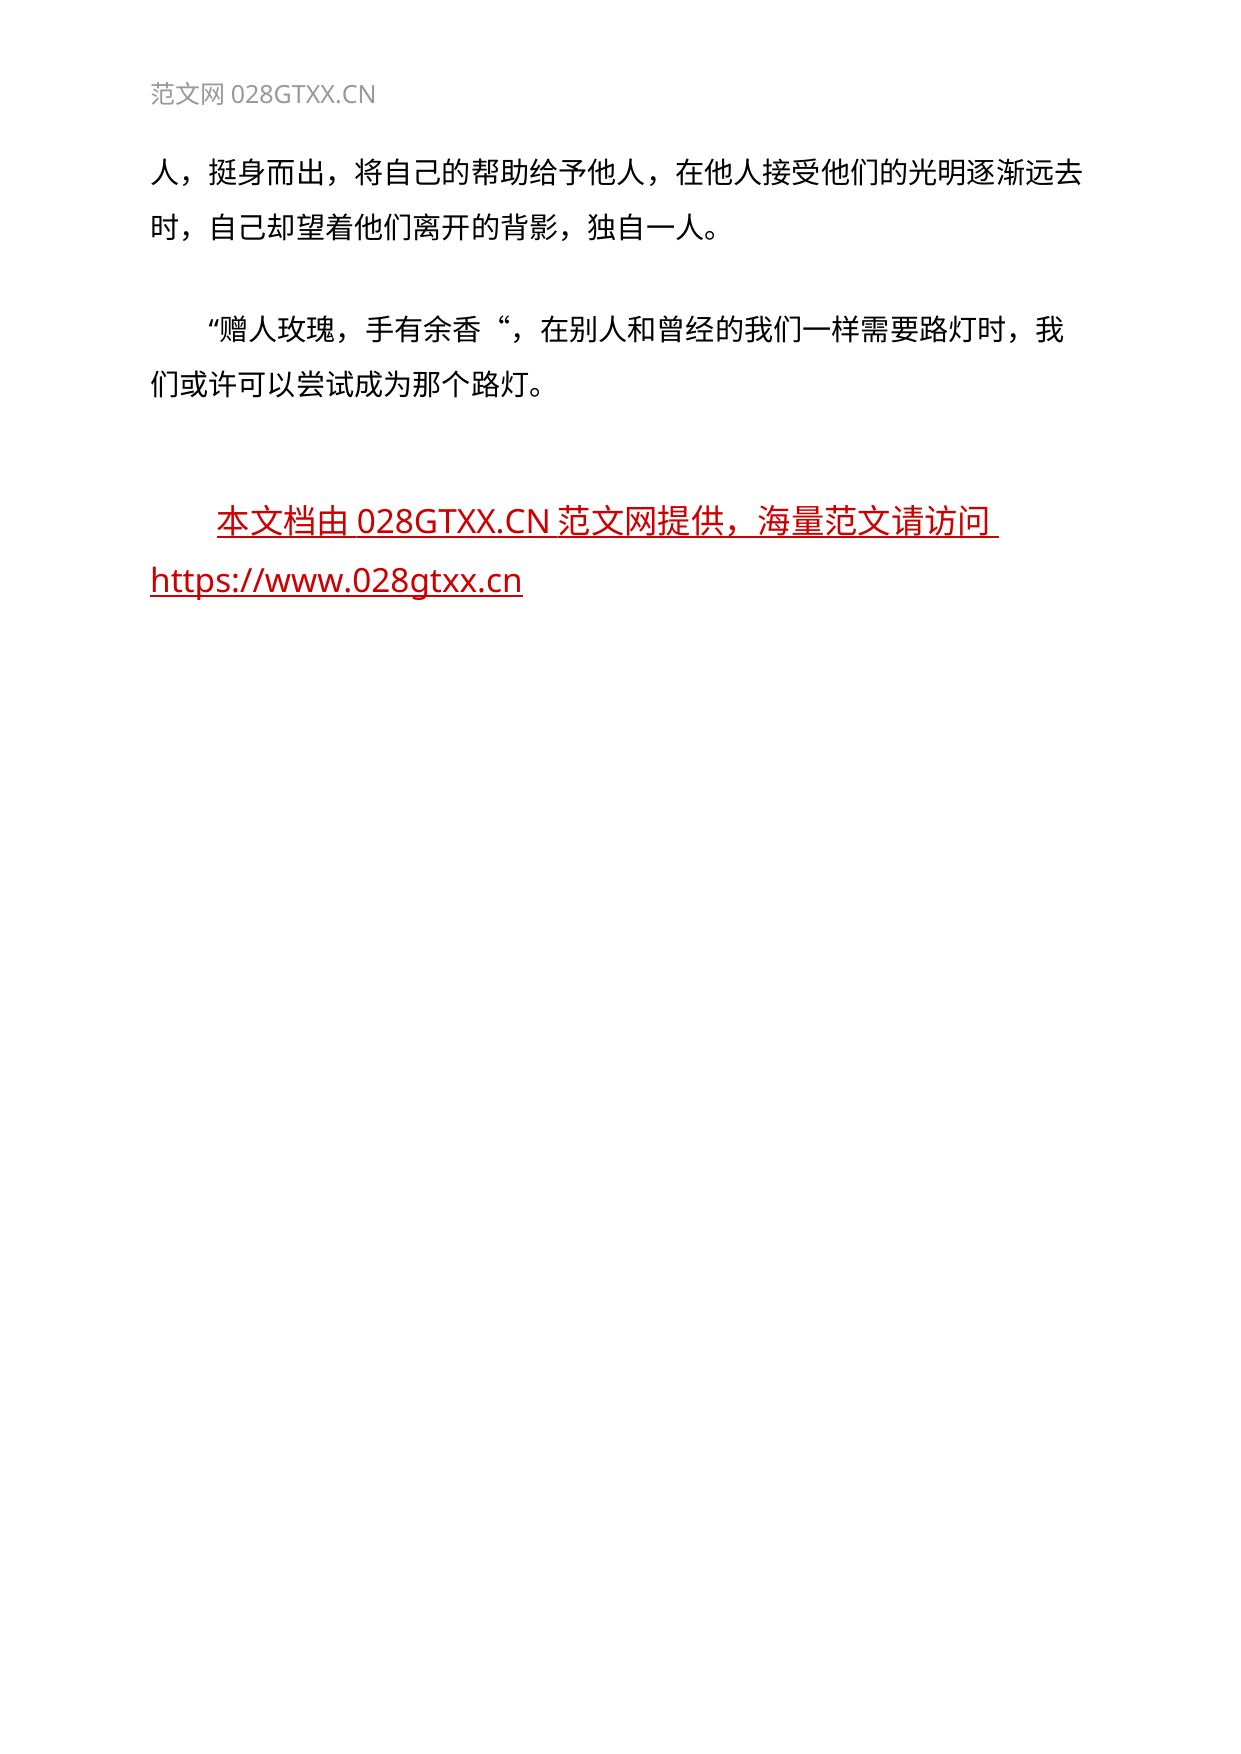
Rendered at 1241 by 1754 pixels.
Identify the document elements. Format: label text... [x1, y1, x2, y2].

text 本文档由028GTXX.CN范文网提供，海量范文请访问 https://www.028gtxx.cn [150, 495, 1090, 602]
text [150, 150, 1090, 247]
text “赠人玫瑰，手有余香“，在别人和曾经的我们一样需要路灯时，我们或许可以尝试成为那个路灯。 [150, 307, 1090, 404]
